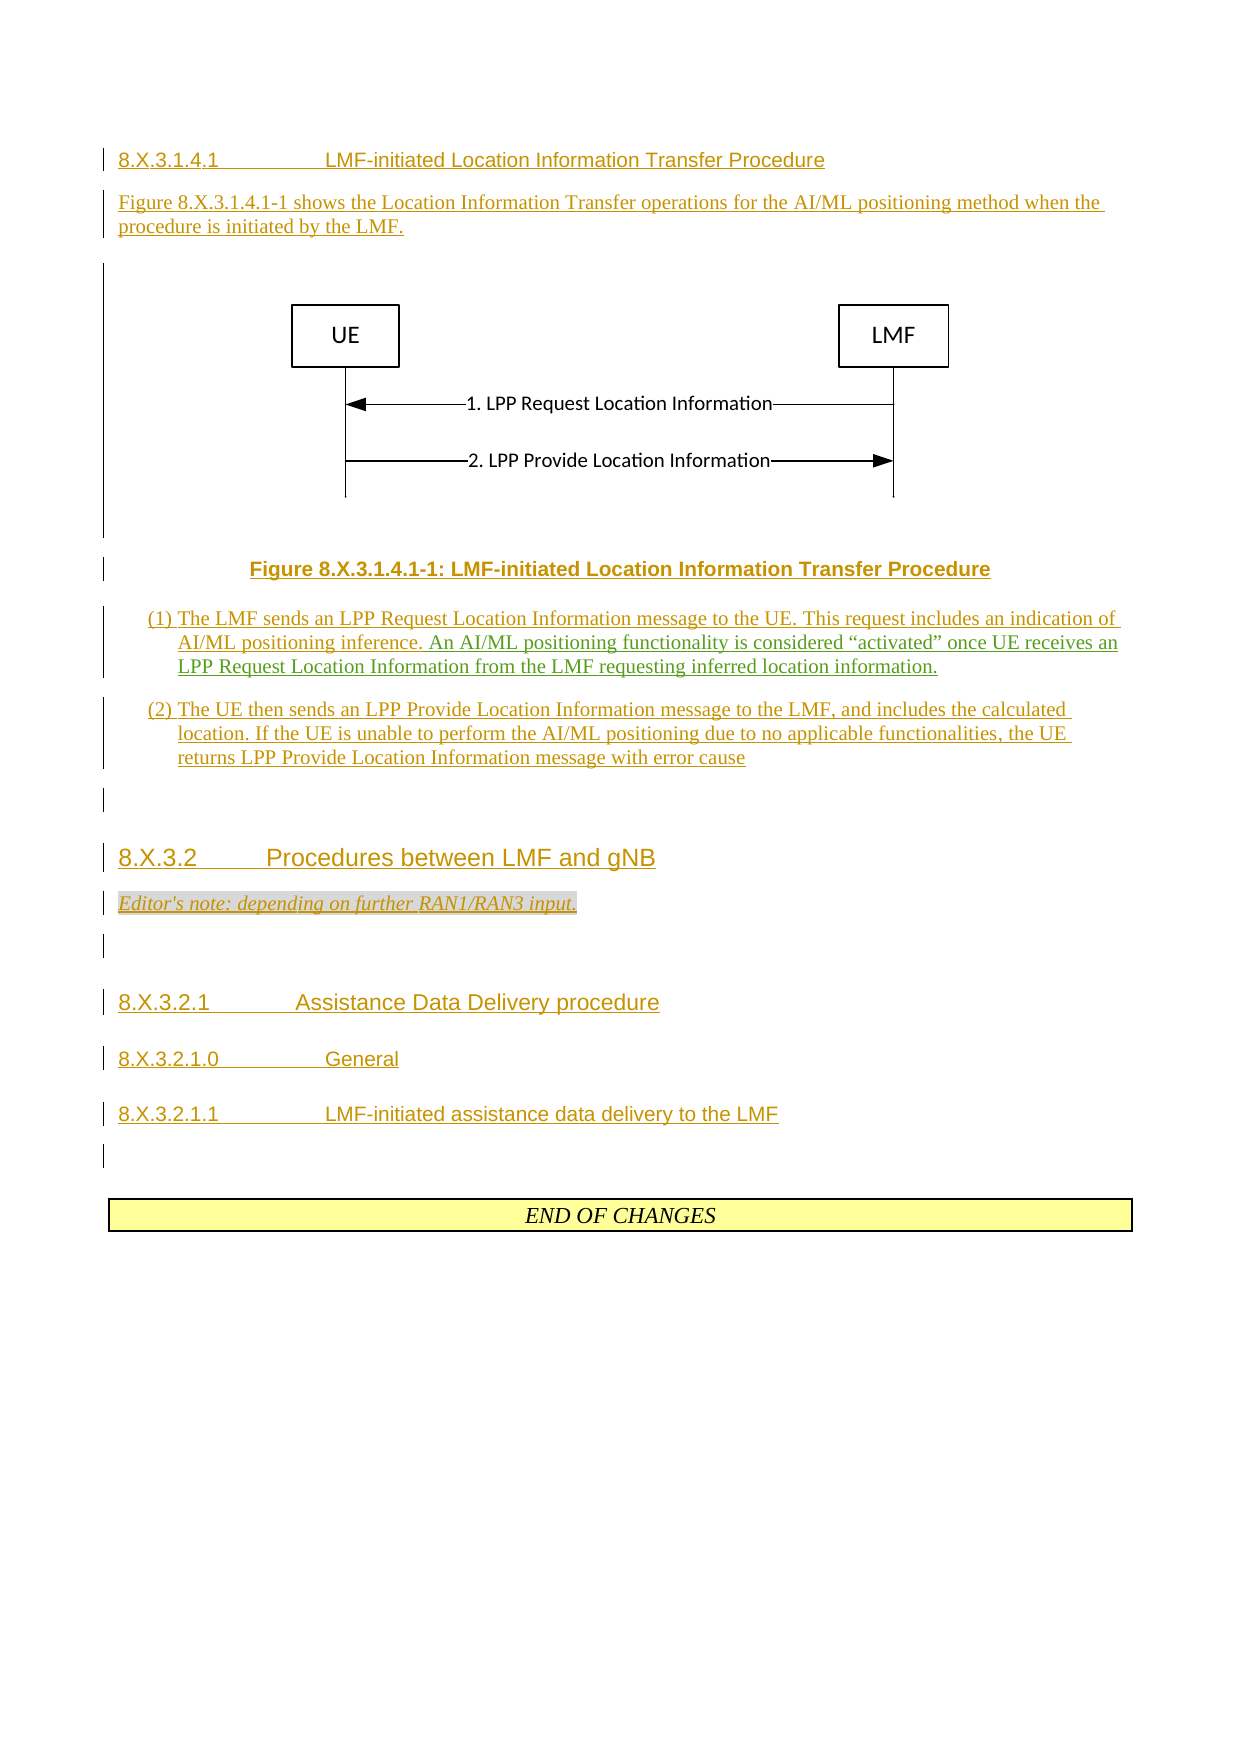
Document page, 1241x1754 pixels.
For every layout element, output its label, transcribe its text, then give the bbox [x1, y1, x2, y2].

text END OF CHANGES [110, 1200, 1131, 1230]
